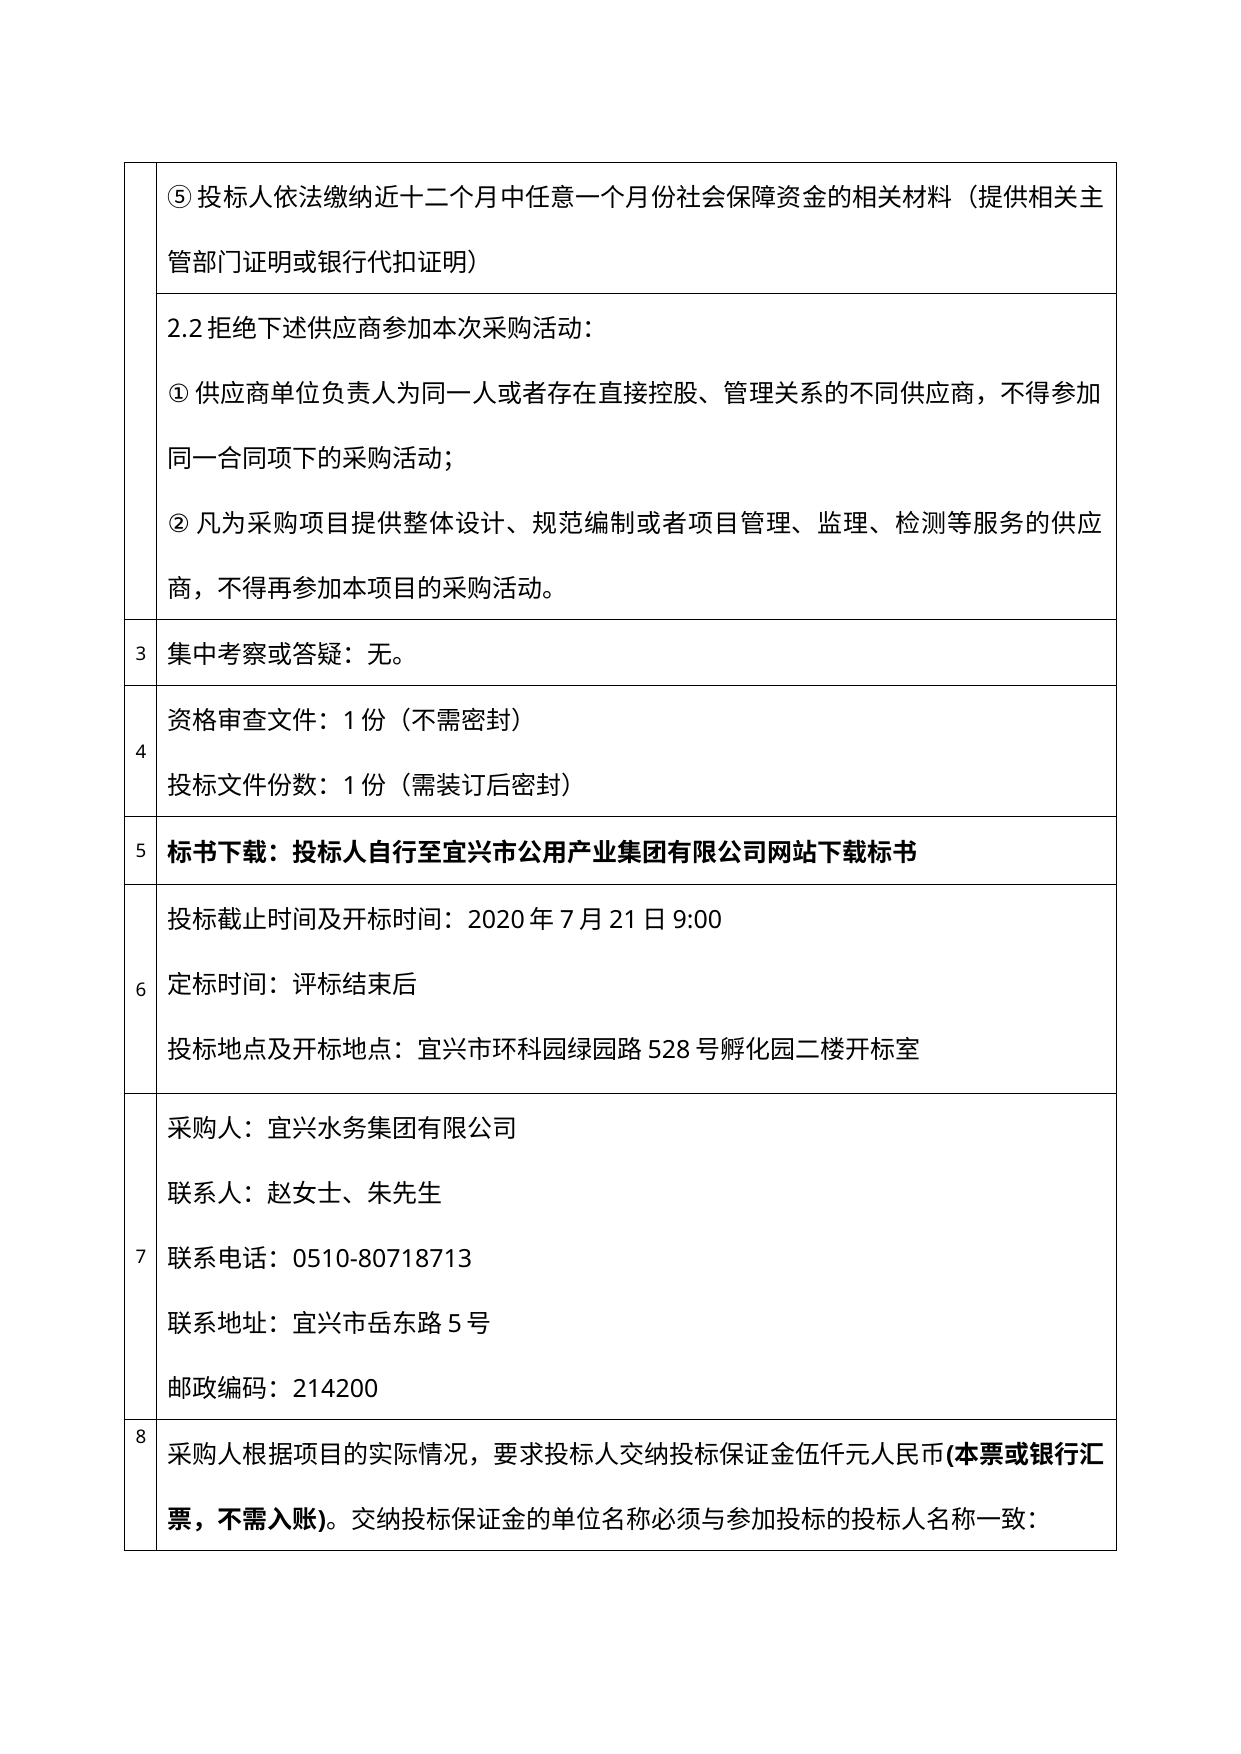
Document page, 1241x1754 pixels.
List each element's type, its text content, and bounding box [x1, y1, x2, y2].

table_cell 资格审查文件：1份（不需密封） 投标文件份数：1份（需装订后密封） [157, 686, 1116, 816]
table_cell 标书下载：投标人自行至宜兴市公用产业集团有限公司网站下载标书 [157, 817, 1116, 884]
table_cell 4 [125, 686, 156, 816]
table_cell 投标截止时间及开标时间：2020年7月21日9:00 定标时间：评标结束后 投标地点及开标地点：宜兴市环科园绿园路528号孵化园二楼开标室 [157, 885, 1116, 1093]
table_cell 5 [125, 817, 156, 884]
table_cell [157, 1420, 1116, 1550]
table_cell 6 [125, 885, 156, 1093]
table_cell 2.2拒绝下述供应商参加本次采购活动： ①供应商单位负责人为同一人或者存在直接控股、管理关系的不同供应商，不得参加同一合同项下的采购活动； ②凡为采购项目提供整体设计、规范编制或者项目管理、监理、检测等服务的供应商，不得再参加本项目的采购活动。 [157, 294, 1116, 619]
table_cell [157, 163, 1116, 293]
table_cell 7 [125, 1094, 156, 1419]
table_cell 集中考察或答疑：无。 [157, 620, 1116, 685]
table_cell 采购人：宜兴水务集团有限公司 联系人：赵女士、朱先生 联系电话：0510-80718713 联系地址：宜兴市岳东路5号 邮政编码：214200 [157, 1094, 1116, 1419]
table_cell 2 [125, 163, 156, 619]
table_cell 8 [125, 1420, 156, 1550]
table_cell 3 [125, 620, 156, 685]
